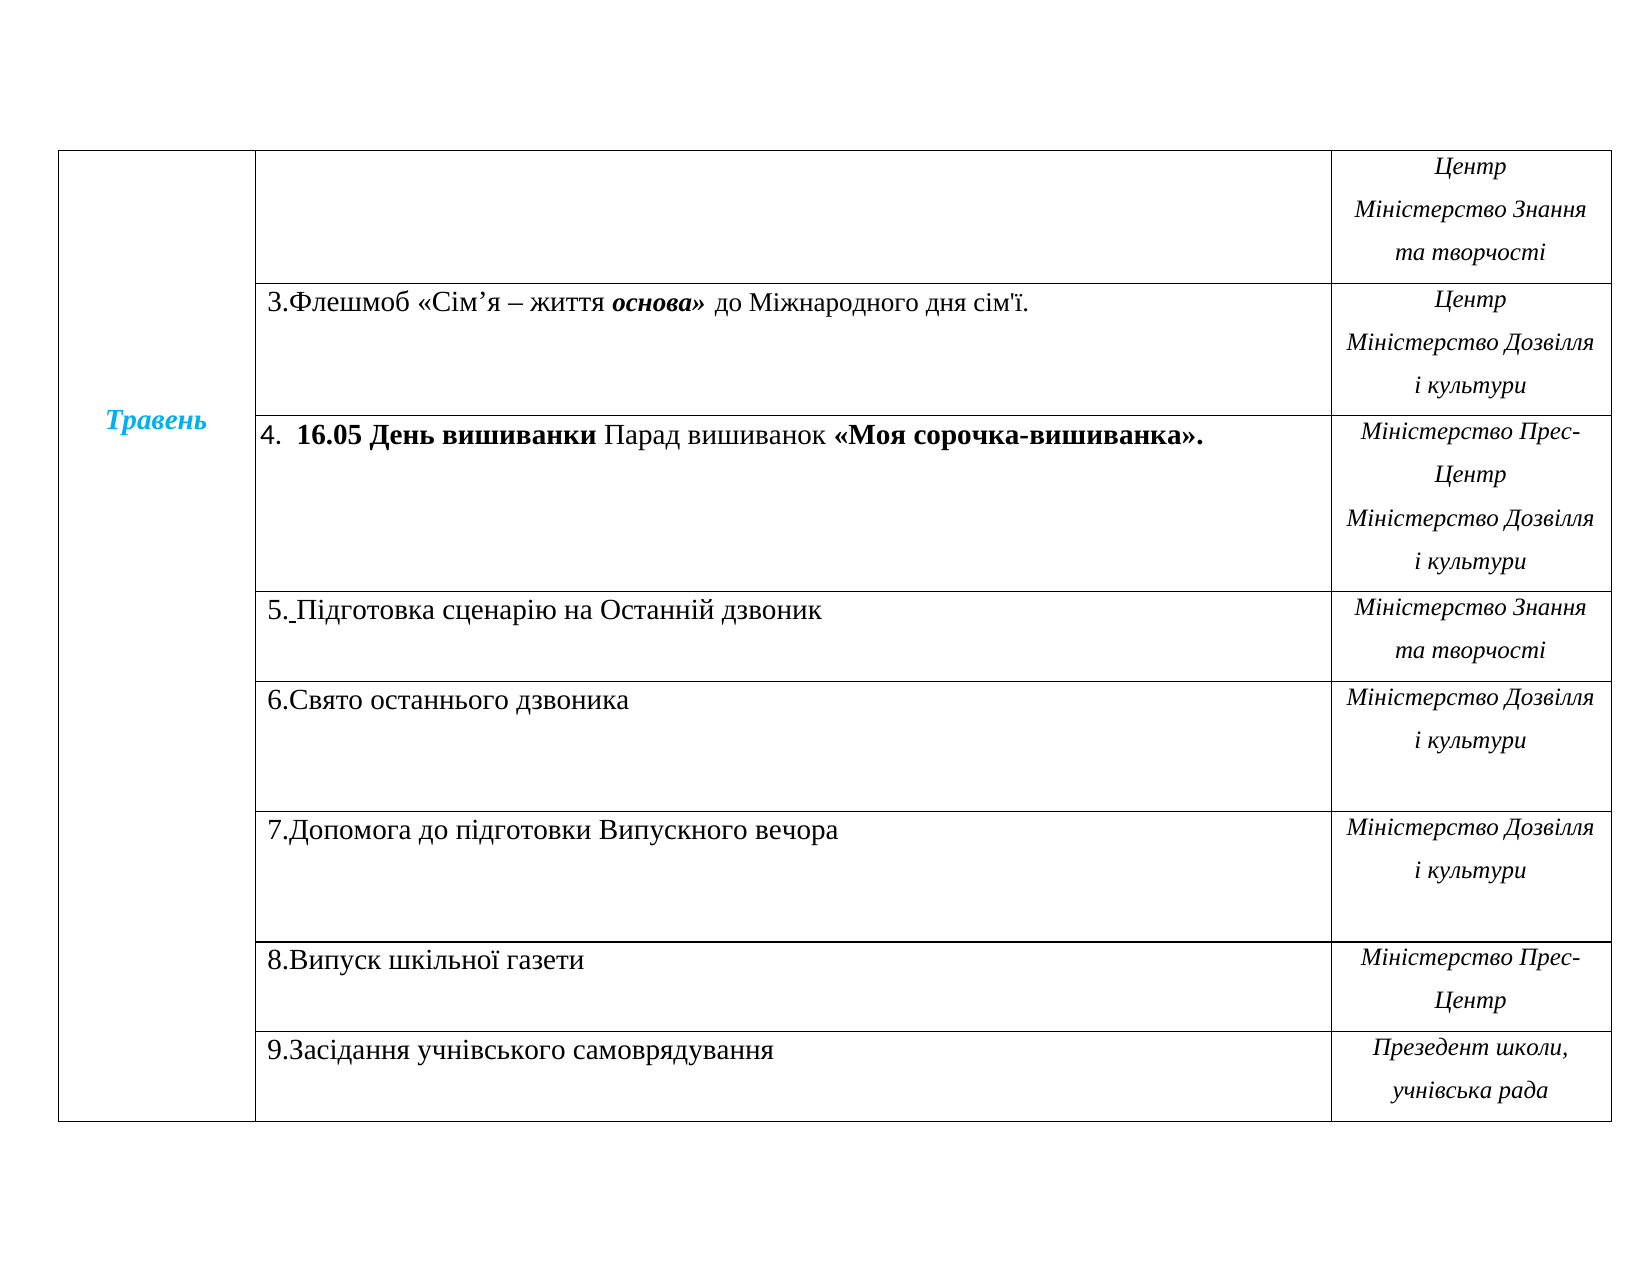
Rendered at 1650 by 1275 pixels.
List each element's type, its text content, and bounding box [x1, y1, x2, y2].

table_cell Міністерство Прес- Центр Міністерство Дозвілля і культури [1332, 416, 1611, 591]
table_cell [1332, 151, 1611, 283]
table_cell 4. 16.05 День вишиванки Парад вишиванок «Моя сорочка-вишиванка». [256, 416, 1331, 591]
table_cell Міністерство Дозвілля і культури [1332, 682, 1611, 811]
table_cell 5. Підготовка сценарію на Останній дзвоник [256, 592, 1331, 681]
table_cell Міністерство Знання та творчості [1332, 592, 1611, 681]
table_cell 8.Випуск шкільної газети [256, 943, 1331, 1031]
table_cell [256, 1032, 1331, 1121]
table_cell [256, 151, 1331, 283]
table_cell Міністерство Дозвілля і культури [1332, 812, 1611, 941]
table_cell Центр Міністерство Дозвілля і культури [1332, 284, 1611, 415]
table_cell 6.Свято останнього дзвоника [256, 682, 1331, 811]
table_cell Міністерство Прес- Центр [1332, 943, 1611, 1031]
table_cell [1332, 1032, 1611, 1121]
table_cell 3.Флешмоб «Сім’я – життя основа» до Міжнародного дня сім'ї. [256, 284, 1331, 415]
table_cell 7.Допомога до підготовки Випускного вечора [256, 812, 1331, 941]
